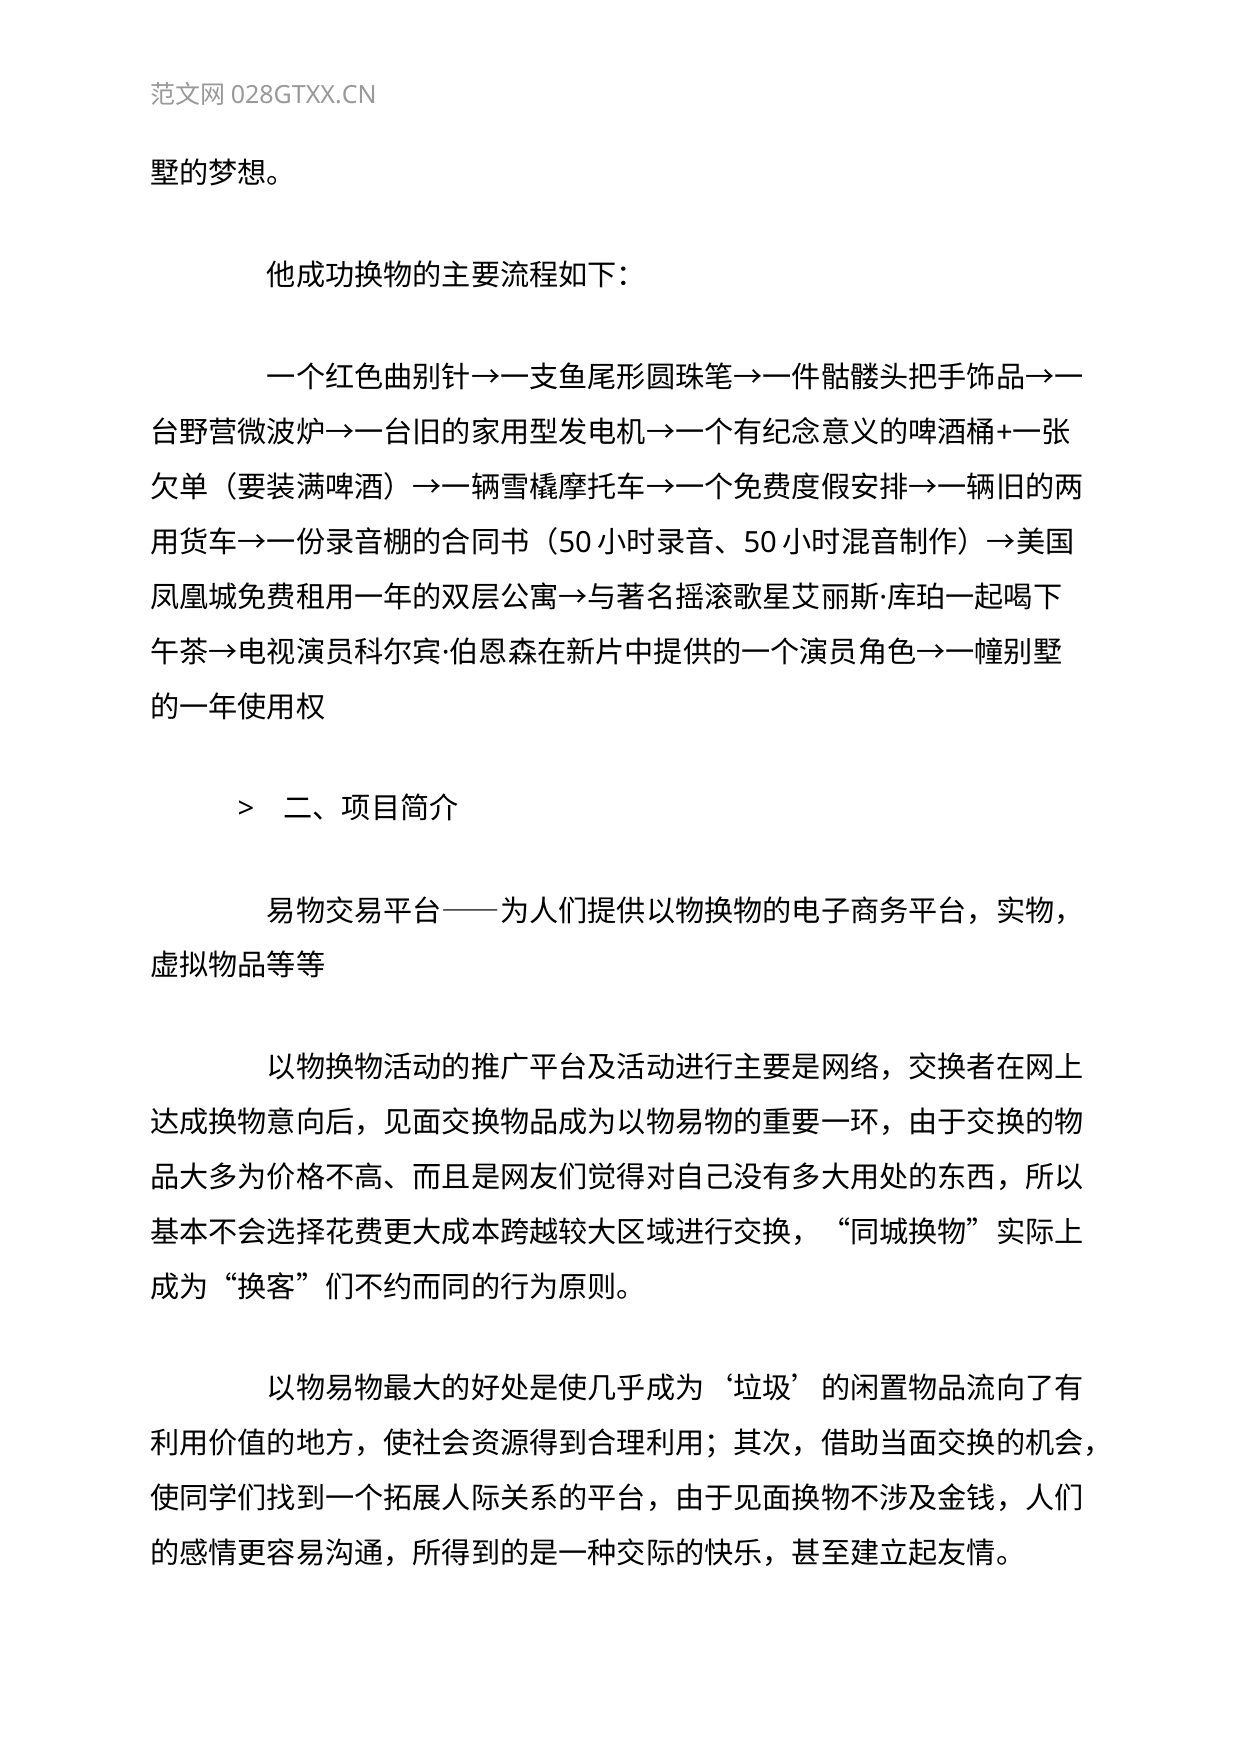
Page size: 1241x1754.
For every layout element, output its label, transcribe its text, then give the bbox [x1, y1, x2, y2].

text 以物换物活动的推广平台及活动进行主要是网络，交换者在网上达成换物意向后，见面交换物品成为以物易物的重要一环，由于交换的物品大多为价格不高、而且是网友们觉得对自己没有多大用处的东西，所以基本不会选择花费更大成本跨越较大区域进行交换，“同城换物”实际上成为“换客”们不约而同的行为原则。 [150, 1044, 1090, 1306]
text 他成功换物的主要流程如下： [150, 252, 1090, 294]
text 以物易物最大的好处是使几乎成为‘垃圾’的闲置物品流向了有利用价值的地方，使社会资源得到合理利用；其次，借助当面交换的机会，使同学们找到一个拓展人际关系的平台，由于见面换物不涉及金钱，人们的感情更容易沟通，所得到的是一种交际的快乐，甚至建立起友情。 [150, 1365, 1090, 1572]
text 一个红色曲别针→一支鱼尾形圆珠笔→一件骷髅头把手饰品→一台野营微波炉→一台旧的家用型发电机→一个有纪念意义的啤酒桶+一张欠单（要装满啤酒）→一辆雪橇摩托车→一个免费度假安排→一辆旧的两用货车→一份录音棚的合同书（50小时录音、50小时混音制作）→美国凤凰城免费租用一年的双层公寓→与著名摇滚歌星艾丽斯·库珀一起喝下午茶→电视演员科尔宾·伯恩森在新片中提供的一个演员角色→一幢别墅的一年使用权 [150, 353, 1090, 726]
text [150, 150, 1090, 192]
text > 二、项目简介 [150, 785, 1090, 827]
text 易物交易平台——为人们提供以物换物的电子商务平台，实物，虚拟物品等等 [150, 887, 1090, 984]
